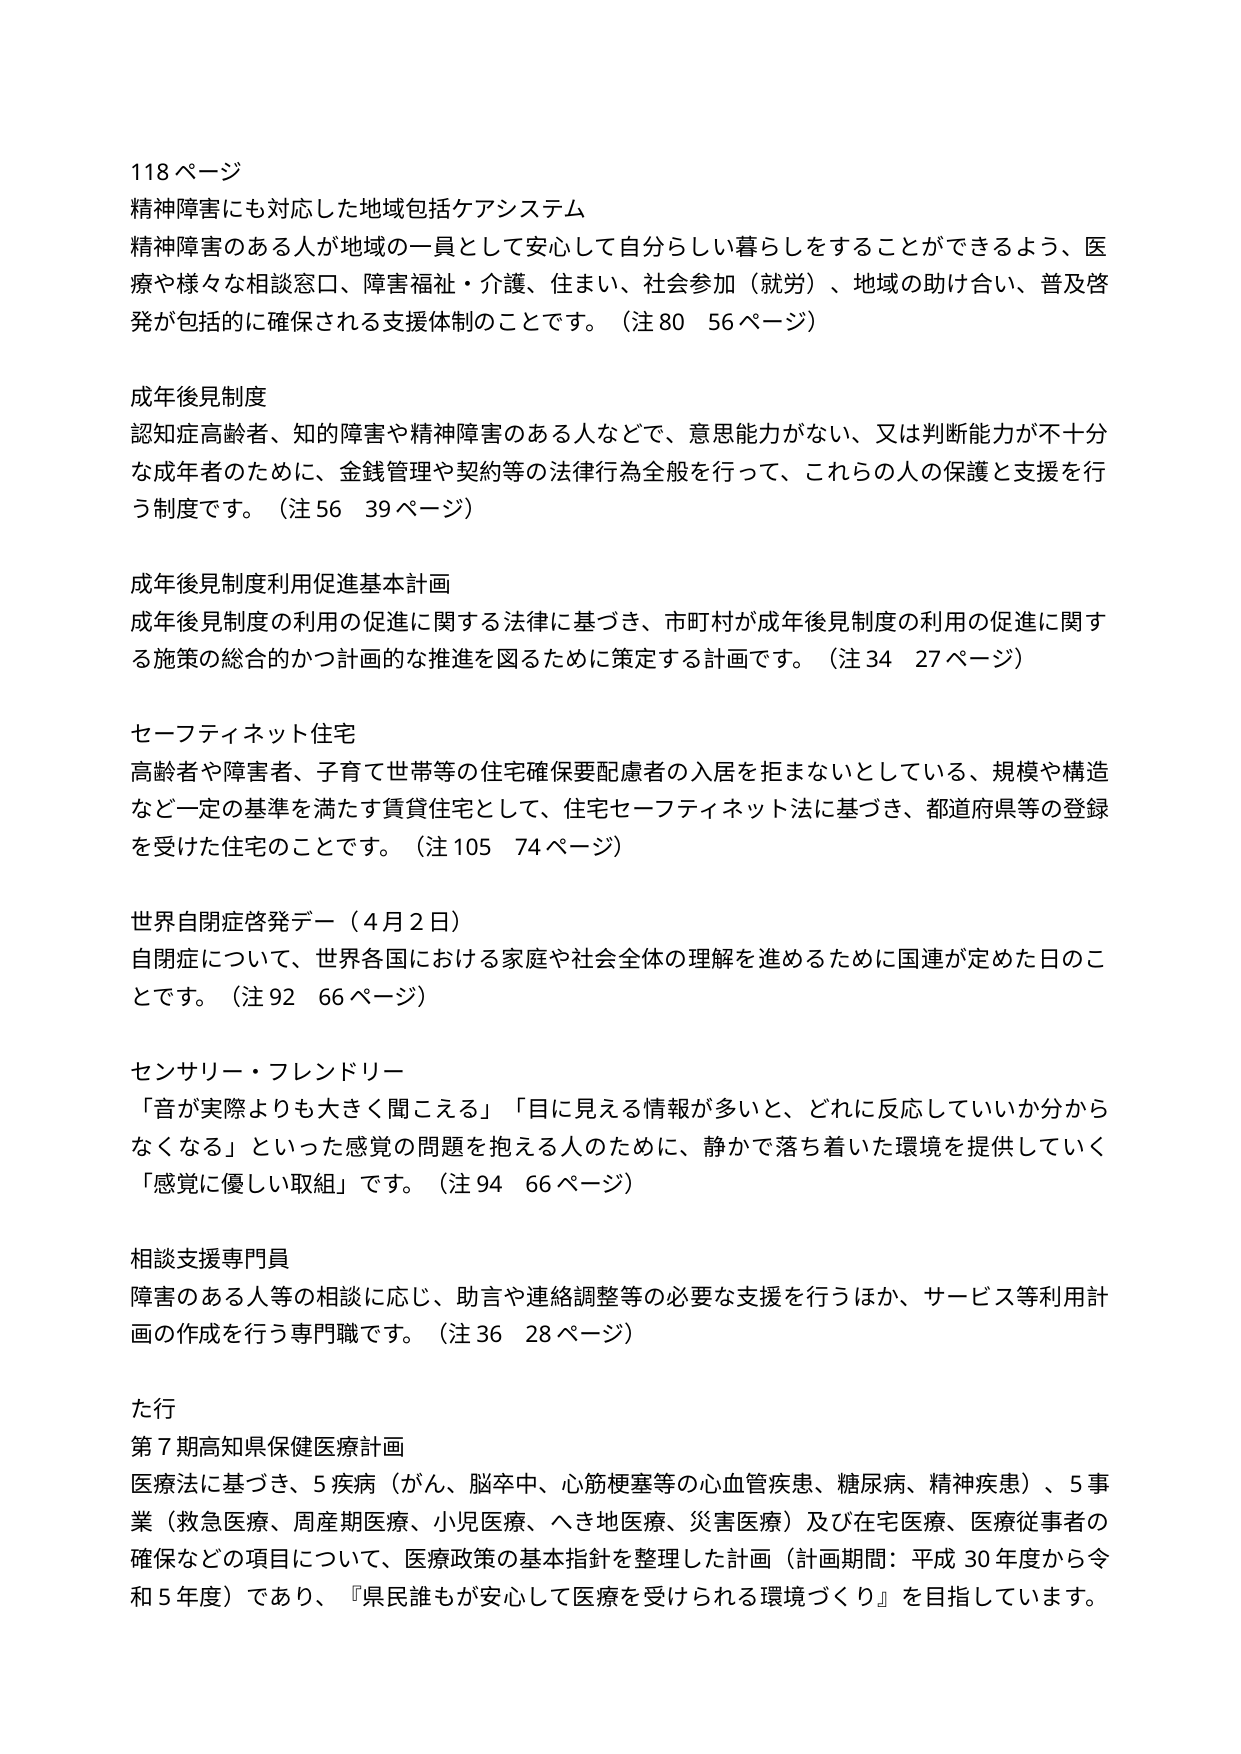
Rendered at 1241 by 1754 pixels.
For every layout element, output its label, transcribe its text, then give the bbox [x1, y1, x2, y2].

text 「音が実際よりも大きく聞こえる」「目に見える情報が多いと、どれに反応していいか分からなくなる」といった感覚の問題を抱える人のために、静かで落ち着いた環境を提供していく「感覚に優しい取組」です。（注94 66ページ） [130, 1089, 1110, 1202]
text 118ページ [130, 152, 1110, 189]
text 第７期高知県保健医療計画 [130, 1427, 1110, 1464]
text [130, 1464, 1110, 1614]
text た行 [130, 1389, 1110, 1427]
text 成年後見制度 [130, 377, 1110, 414]
text 自閉症について、世界各国における家庭や社会全体の理解を進めるために国連が定めた日のことです。（注92 66ページ） [130, 939, 1110, 1014]
text 世界自閉症啓発デー（４月２日） [130, 902, 1110, 939]
text 成年後見制度の利用の促進に関する法律に基づき、市町村が成年後見制度の利用の促進に関する施策の総合的かつ計画的な推進を図るために策定する計画です。（注34 27ページ） [130, 602, 1110, 677]
text 精神障害のある人が地域の一員として安心して自分らしい暮らしをすることができるよう、医療や様々な相談窓口、障害福祉・介護、住まい、社会参加（就労）、地域の助け合い、普及啓発が包括的に確保される支援体制のことです。（注80 56ページ） [130, 227, 1110, 339]
text 認知症高齢者、知的障害や精神障害のある人などで、意思能力がない、又は判断能力が不十分な成年者のために、金銭管理や契約等の法律行為全般を行って、これらの人の保護と支援を行う制度です。（注56 39ページ） [130, 414, 1110, 527]
text 精神障害にも対応した地域包括ケアシステム [130, 189, 1110, 227]
text 高齢者や障害者、子育て世帯等の住宅確保要配慮者の入居を拒まないとしている、規模や構造など一定の基準を満たす賃貸住宅として、住宅セーフティネット法に基づき、都道府県等の登録を受けた住宅のことです。（注105 74ページ） [130, 752, 1110, 864]
text センサリー・フレンドリー [130, 1052, 1110, 1089]
text 障害のある人等の相談に応じ、助言や連絡調整等の必要な支援を行うほか、サービス等利用計画の作成を行う専門職です。（注36 28ページ） [130, 1277, 1110, 1352]
text 相談支援専門員 [130, 1239, 1110, 1277]
text 成年後見制度利用促進基本計画 [130, 564, 1110, 602]
text セーフティネット住宅 [130, 714, 1110, 752]
